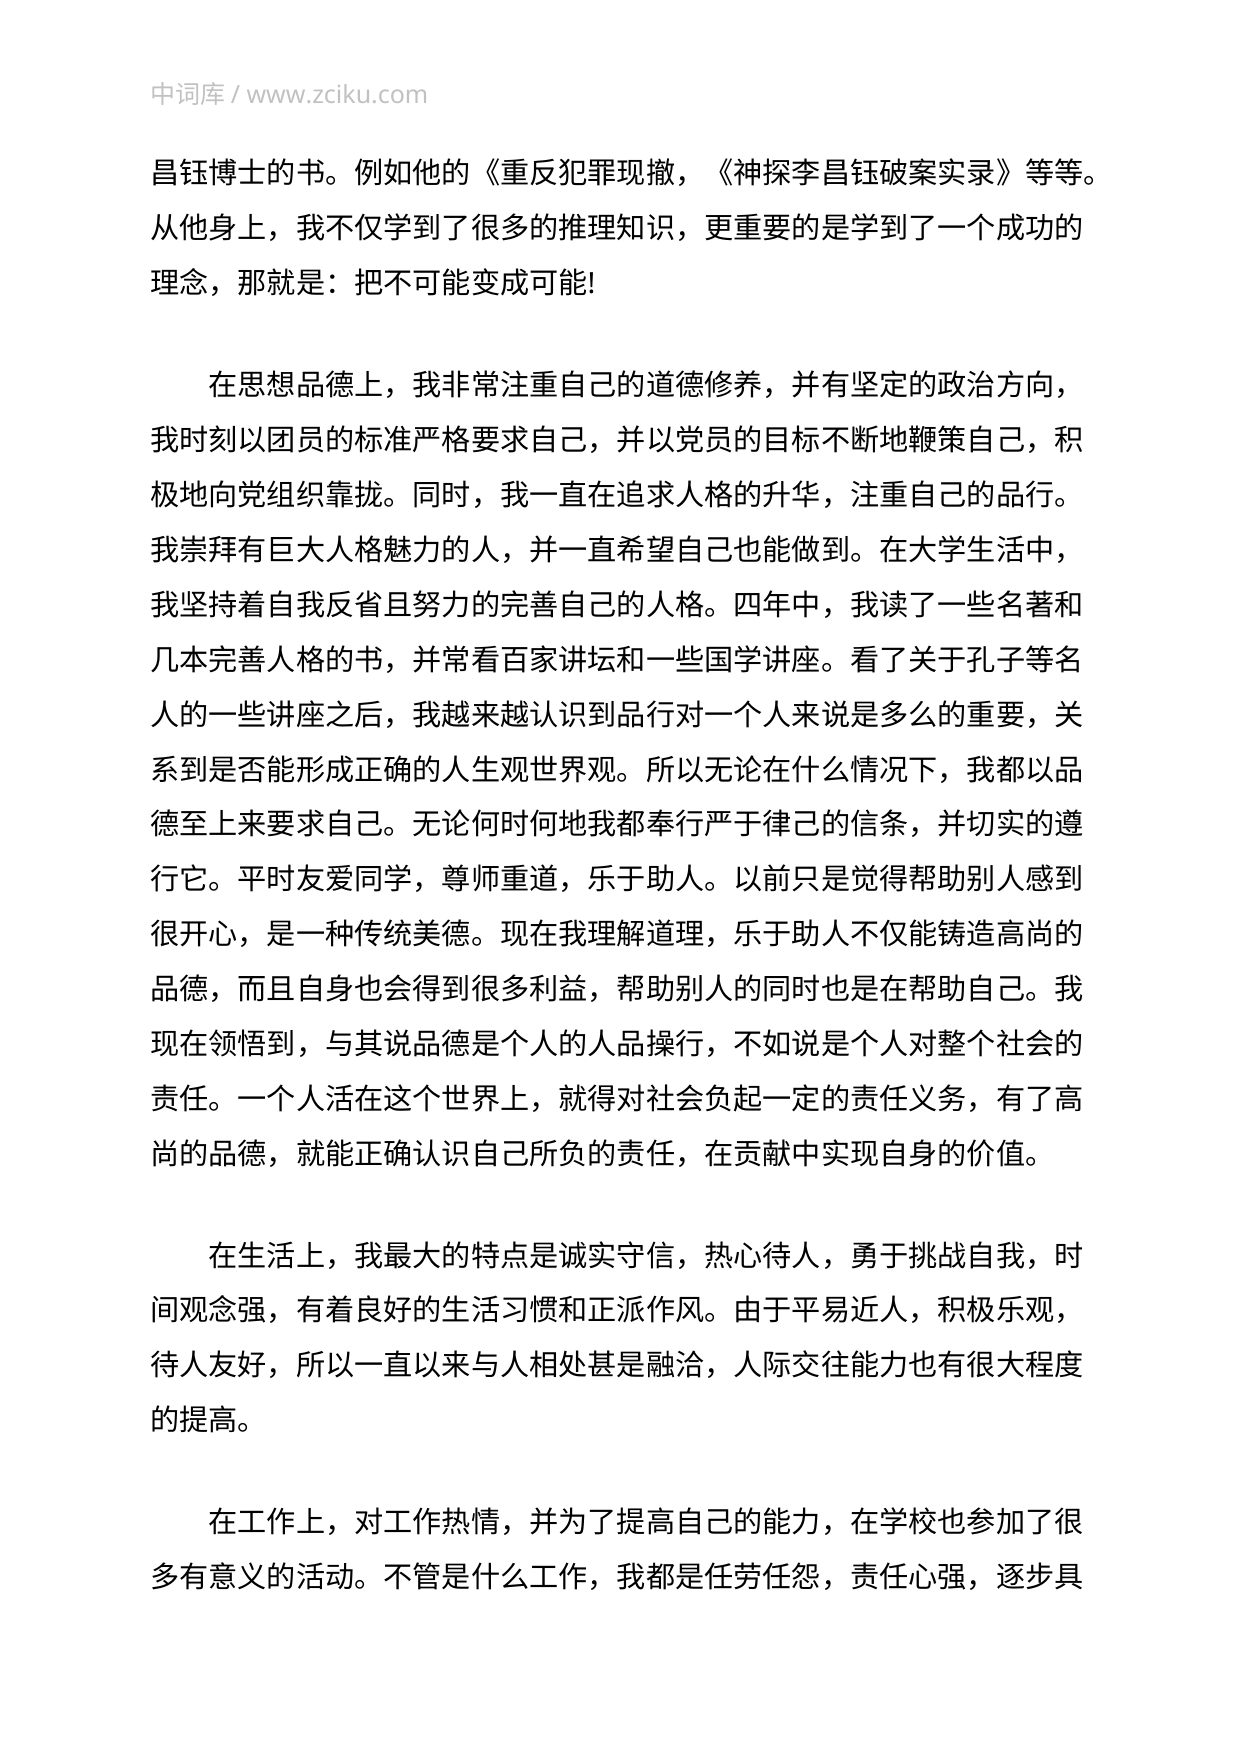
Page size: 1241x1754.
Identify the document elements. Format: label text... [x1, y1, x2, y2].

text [150, 150, 1090, 302]
text 在生活上，我最大的特点是诚实守信，热心待人，勇于挑战自我，时间观念强，有着良好的生活习惯和正派作风。由于平易近人，积极乐观，待人友好，所以一直以来与人相处甚是融洽，人际交往能力也有很大程度的提高。 [150, 1232, 1090, 1439]
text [150, 1498, 1090, 1596]
text 在思想品德上，我非常注重自己的道德修养，并有坚定的政治方向，我时刻以团员的标准严格要求自己，并以党员的目标不断地鞭策自己，积极地向党组织靠拢。同时，我一直在追求人格的升华，注重自己的品行。我崇拜有巨大人格魅力的人，并一直希望自己也能做到。在大学生活中，我坚持着自我反省且努力的完善自己的人格。四年中，我读了一些名著和几本完善人格的书，并常看百家讲坛和一些国学讲座。看了关于孔子等名人的一些讲座之后，我越来越认识到品行对一个人来说是多么的重要，关系到是否能形成正确的人生观世界观。所以无论在什么情况下，我都以品德至上来要求自己。无论何时何地我都奉行严于律己的信条，并切实的遵行它。平时友爱同学，尊师重道，乐于助人。以前只是觉得帮助别人感到很开心，是一种传统美德。现在我理解道理，乐于助人不仅能铸造高尚的品德，而且自身也会得到很多利益，帮助别人的同时也是在帮助自己。我现在领悟到，与其说品德是个人的人品操行，不如说是个人对整个社会的责任。一个人活在这个世界上，就得对社会负起一定的责任义务，有了高尚的品德，就能正确认识自己所负的责任，在贡献中实现自身的价值。 [150, 362, 1090, 1173]
